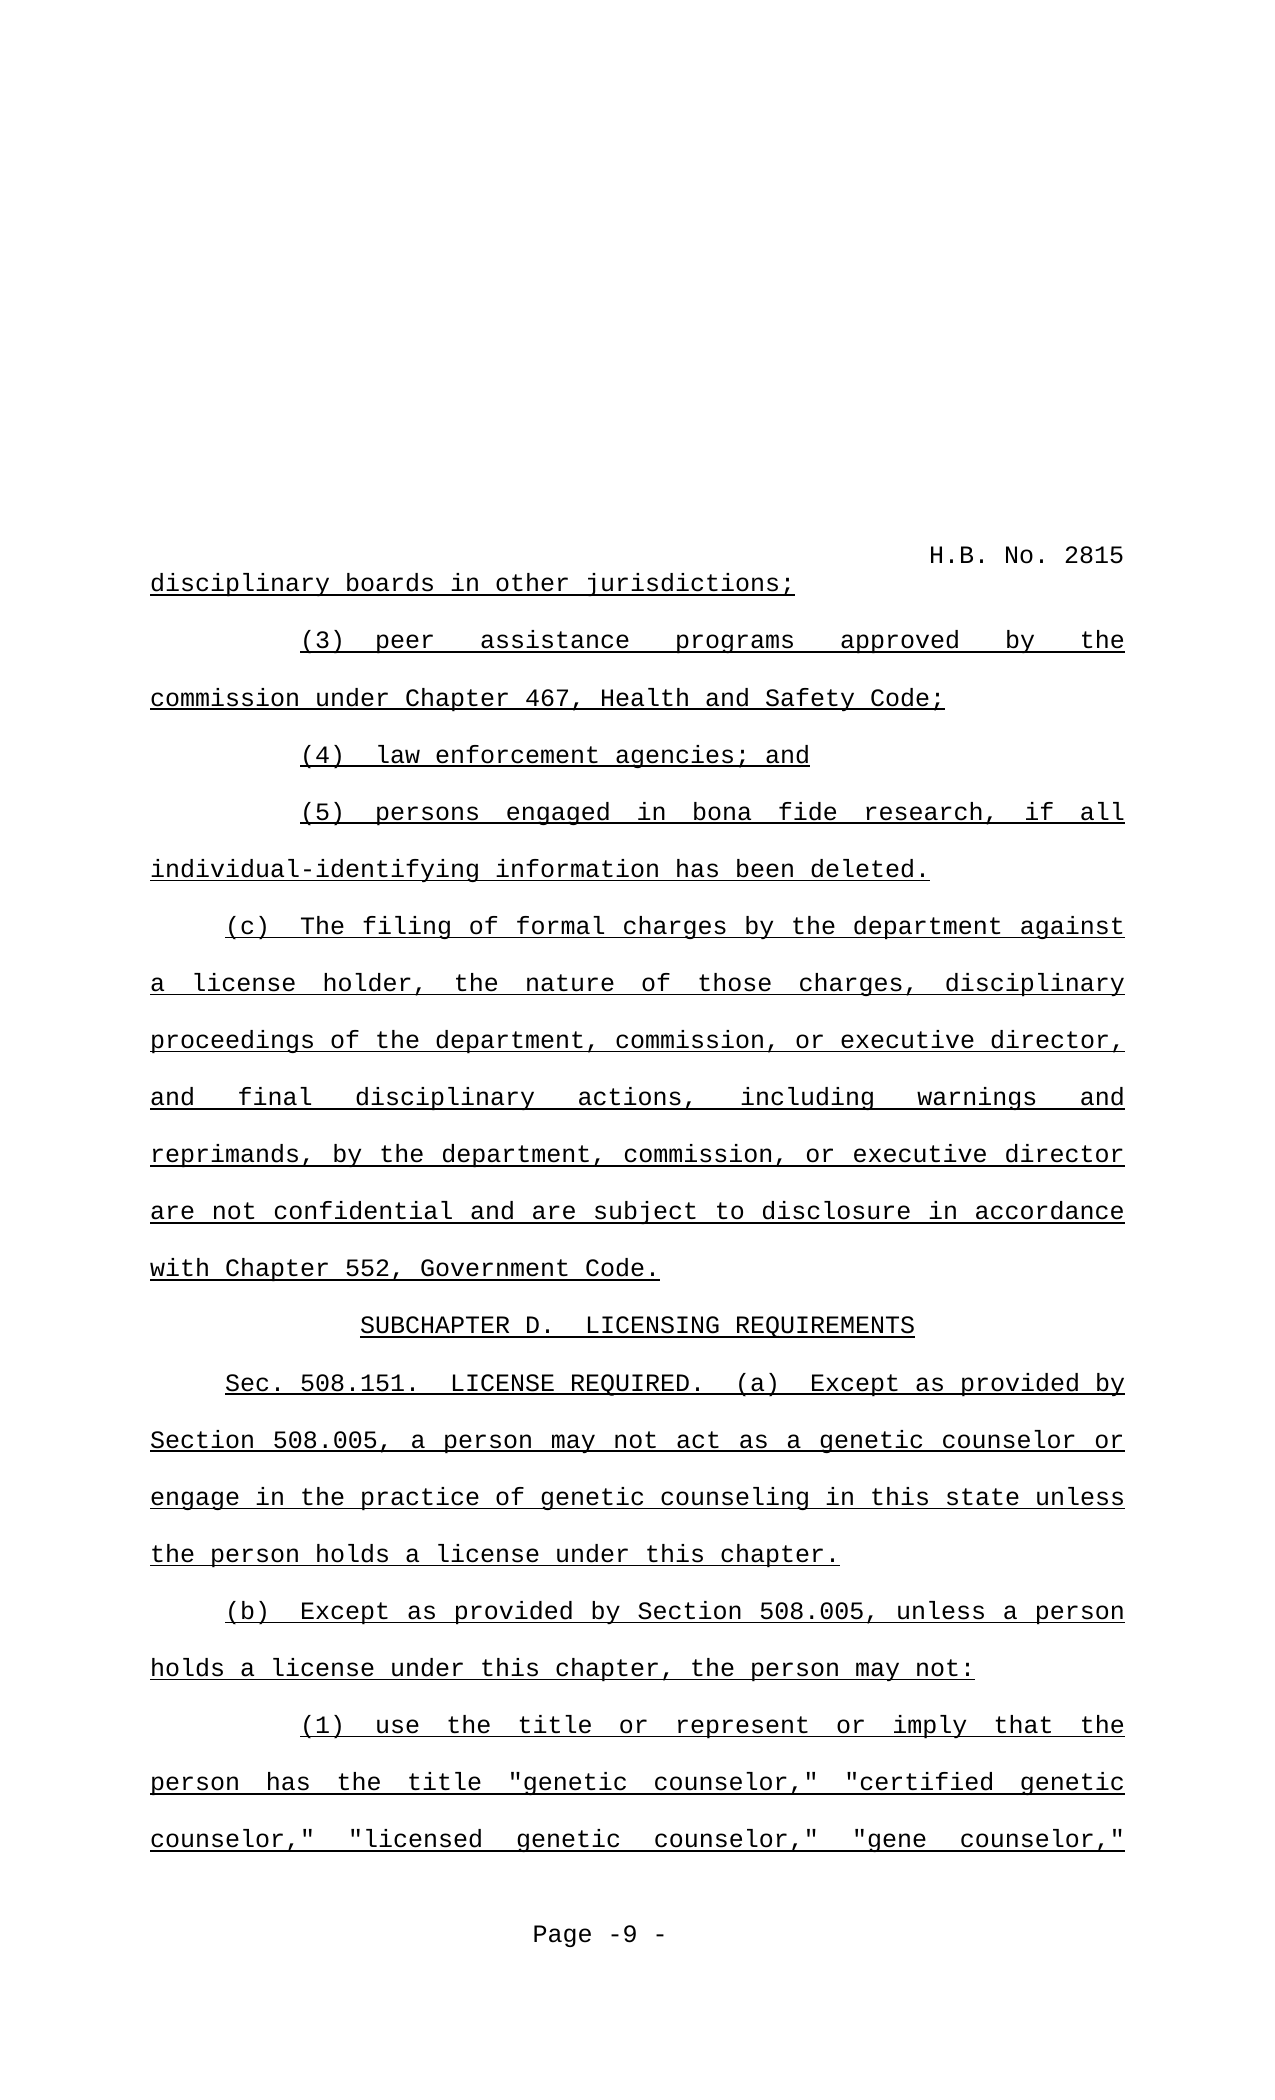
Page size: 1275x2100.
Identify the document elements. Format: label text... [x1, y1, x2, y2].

text (4) law enforcement agencies; and [150, 742, 1125, 771]
text (c) The filing of formal charges by the department against a license holder, the nature of those charges, disciplinary proceedings of the department, commission, or executive director, and final disciplinary actions, including warnings and reprimands, by the department, commission, or executive director are not confidential and are subject to disclosure in accordance with Chapter 552, Government Code. [150, 1110, 1125, 1165]
text (c) The filing of formal charges by the department against a license holder, the nature of those charges, disciplinary proceedings of the department, commission, or executive director, and final disciplinary actions, including warnings and reprimands, by the department, commission, or executive director are not confidential and are subject to disclosure in accordance with Chapter 552, Government Code. [150, 1167, 1125, 1222]
text SUBCHAPTER D. LICENSING REQUIREMENTS [150, 1313, 1125, 1341]
text Sec. 508.151. LICENSE REQUIRED. (a) Except as provided by Section 508.005, a person may not act as a genetic counselor or engage in the practice of genetic counseling in this state unless the person holds a license under this chapter. [150, 1370, 1125, 1450]
text (c) The filing of formal charges by the department against a license holder, the nature of those charges, disciplinary proceedings of the department, commission, or executive director, and final disciplinary actions, including warnings and reprimands, by the department, commission, or executive director are not confidential and are subject to disclosure in accordance with Chapter 552, Government Code. [150, 1224, 1125, 1284]
text (c) The filing of formal charges by the department against a license holder, the nature of those charges, disciplinary proceedings of the department, commission, or executive director, and final disciplinary actions, including warnings and reprimands, by the department, commission, or executive director are not confidential and are subject to disclosure in accordance with Chapter 552, Government Code. [150, 913, 1125, 994]
text (c) The filing of formal charges by the department against a license holder, the nature of those charges, disciplinary proceedings of the department, commission, or executive director, and final disciplinary actions, including warnings and reprimands, by the department, commission, or executive director are not confidential and are subject to disclosure in accordance with Chapter 552, Government Code. [150, 1052, 1125, 1108]
text Sec. 508.151. LICENSE REQUIRED. (a) Except as provided by Section 508.005, a person may not act as a genetic counselor or engage in the practice of genetic counseling in this state unless the person holds a license under this chapter. [150, 1509, 1125, 1570]
text (c) The filing of formal charges by the department against a license holder, the nature of those charges, disciplinary proceedings of the department, commission, or executive director, and final disciplinary actions, including warnings and reprimands, by the department, commission, or executive director are not confidential and are subject to disclosure in accordance with Chapter 552, Government Code. [150, 995, 1125, 1051]
text Sec. 508.151. LICENSE REQUIRED. (a) Except as provided by Section 508.005, a person may not act as a genetic counselor or engage in the practice of genetic counseling in this state unless the person holds a license under this chapter. [150, 1452, 1125, 1508]
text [150, 1795, 1125, 1850]
text (3) peer assistance programs approved by the commission under Chapter 467, Health and Safety Code; [150, 628, 1125, 713]
text (b) Except as provided by Section 508.005, unless a person holds a license under this chapter, the person may not: [150, 1598, 1125, 1684]
text (5) persons engaged in bona fide research, if all individual-identifying information has been deleted. [150, 799, 1125, 885]
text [150, 571, 1125, 599]
